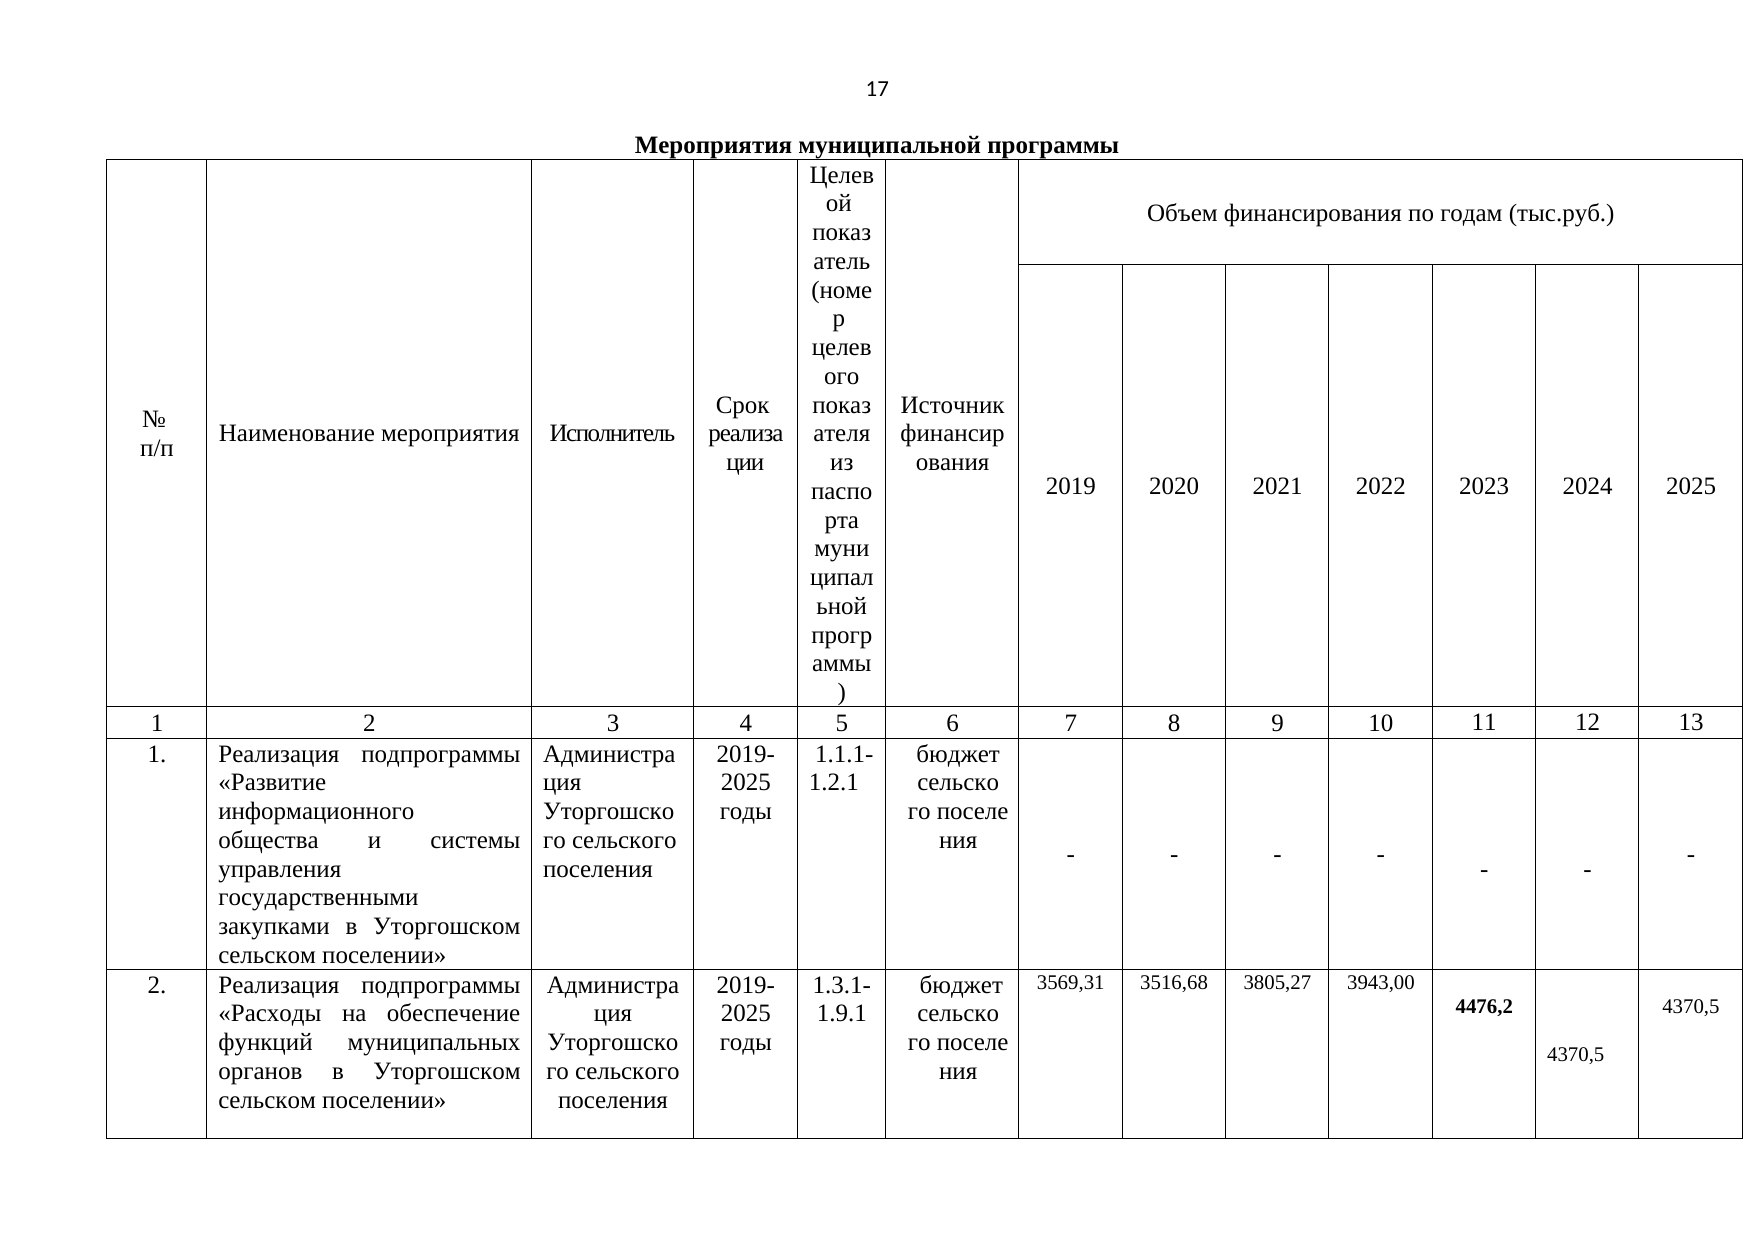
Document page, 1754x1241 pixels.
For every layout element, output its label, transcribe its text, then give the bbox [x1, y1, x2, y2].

table_cell бюджет сельско го поселе ния [886, 970, 1018, 1138]
table_cell 2024 [1536, 265, 1638, 706]
table_header Целевой показатель (номер целевого показателя из паспорта муниципальной программы) [798, 160, 885, 706]
table_cell 1.1.1-1.2.1 [798, 739, 885, 969]
table_cell Реализация подпрограммы «Развитие информационного общества и системы управления государственными закупками в Уторгошском сельском поселении» [207, 739, 531, 969]
table_header Наименование мероприятия [207, 160, 531, 706]
table_cell 3516,68 [1123, 970, 1225, 1138]
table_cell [207, 970, 531, 1138]
table_cell 3569,31 [1019, 970, 1122, 1138]
text Мероприятия муниципальной программы [118, 130, 1636, 159]
table_cell 4370,5 [1639, 970, 1742, 1138]
table_cell 1 [107, 707, 206, 738]
table_cell 3943,00 [1329, 970, 1432, 1138]
table_cell бюджет сельско го поселе ния [886, 739, 1018, 969]
table_cell 13 [1639, 707, 1742, 738]
table_cell 3805,27 [1226, 970, 1328, 1138]
table_cell 2. [107, 970, 206, 1138]
table_cell - [1639, 739, 1742, 969]
table_cell - [1226, 739, 1328, 969]
table_cell 9 [1226, 707, 1328, 738]
table_cell 1. [107, 739, 206, 969]
table_cell - [1536, 739, 1638, 969]
table_cell 4370,5 [1536, 970, 1638, 1138]
table_cell - [1019, 739, 1122, 969]
table_cell - [1123, 739, 1225, 969]
table_header Срок реализации [694, 160, 797, 706]
table_cell 2020 [1123, 265, 1225, 706]
table_cell 2019-2025 годы [694, 970, 797, 1138]
table_cell 3 [532, 707, 693, 738]
table_cell 4 [694, 707, 797, 738]
table_cell 1.3.1-1.9.1 [798, 970, 885, 1138]
table_cell 2025 [1639, 265, 1742, 706]
table_cell 6 [886, 707, 1018, 738]
table_cell 11 [1433, 707, 1535, 738]
table_cell - [1433, 739, 1535, 969]
table_cell - [1329, 739, 1432, 969]
table_header Исполнитель [532, 160, 693, 706]
table_cell 4476,2 [1433, 970, 1535, 1138]
table_header № п/п [107, 160, 206, 706]
table_cell 10 [1329, 707, 1432, 738]
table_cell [532, 970, 693, 1138]
table_cell 2019-2025 годы [694, 739, 797, 969]
table_cell 2021 [1226, 265, 1328, 706]
table_cell 7 [1019, 707, 1122, 738]
table_header Объем финансирования по годам (тыс.руб.) [1019, 160, 1742, 264]
table_cell 2019 [1019, 265, 1122, 706]
table_cell 2 [207, 707, 531, 738]
table_header Источник финансирования [886, 160, 1018, 706]
table_cell 12 [1536, 707, 1638, 738]
table_cell 8 [1123, 707, 1225, 738]
table_cell 5 [798, 707, 885, 738]
table_cell 2023 [1433, 265, 1535, 706]
table_cell Администрация Уторгошского сельского поселения [532, 739, 693, 969]
table_cell 2022 [1329, 265, 1432, 706]
